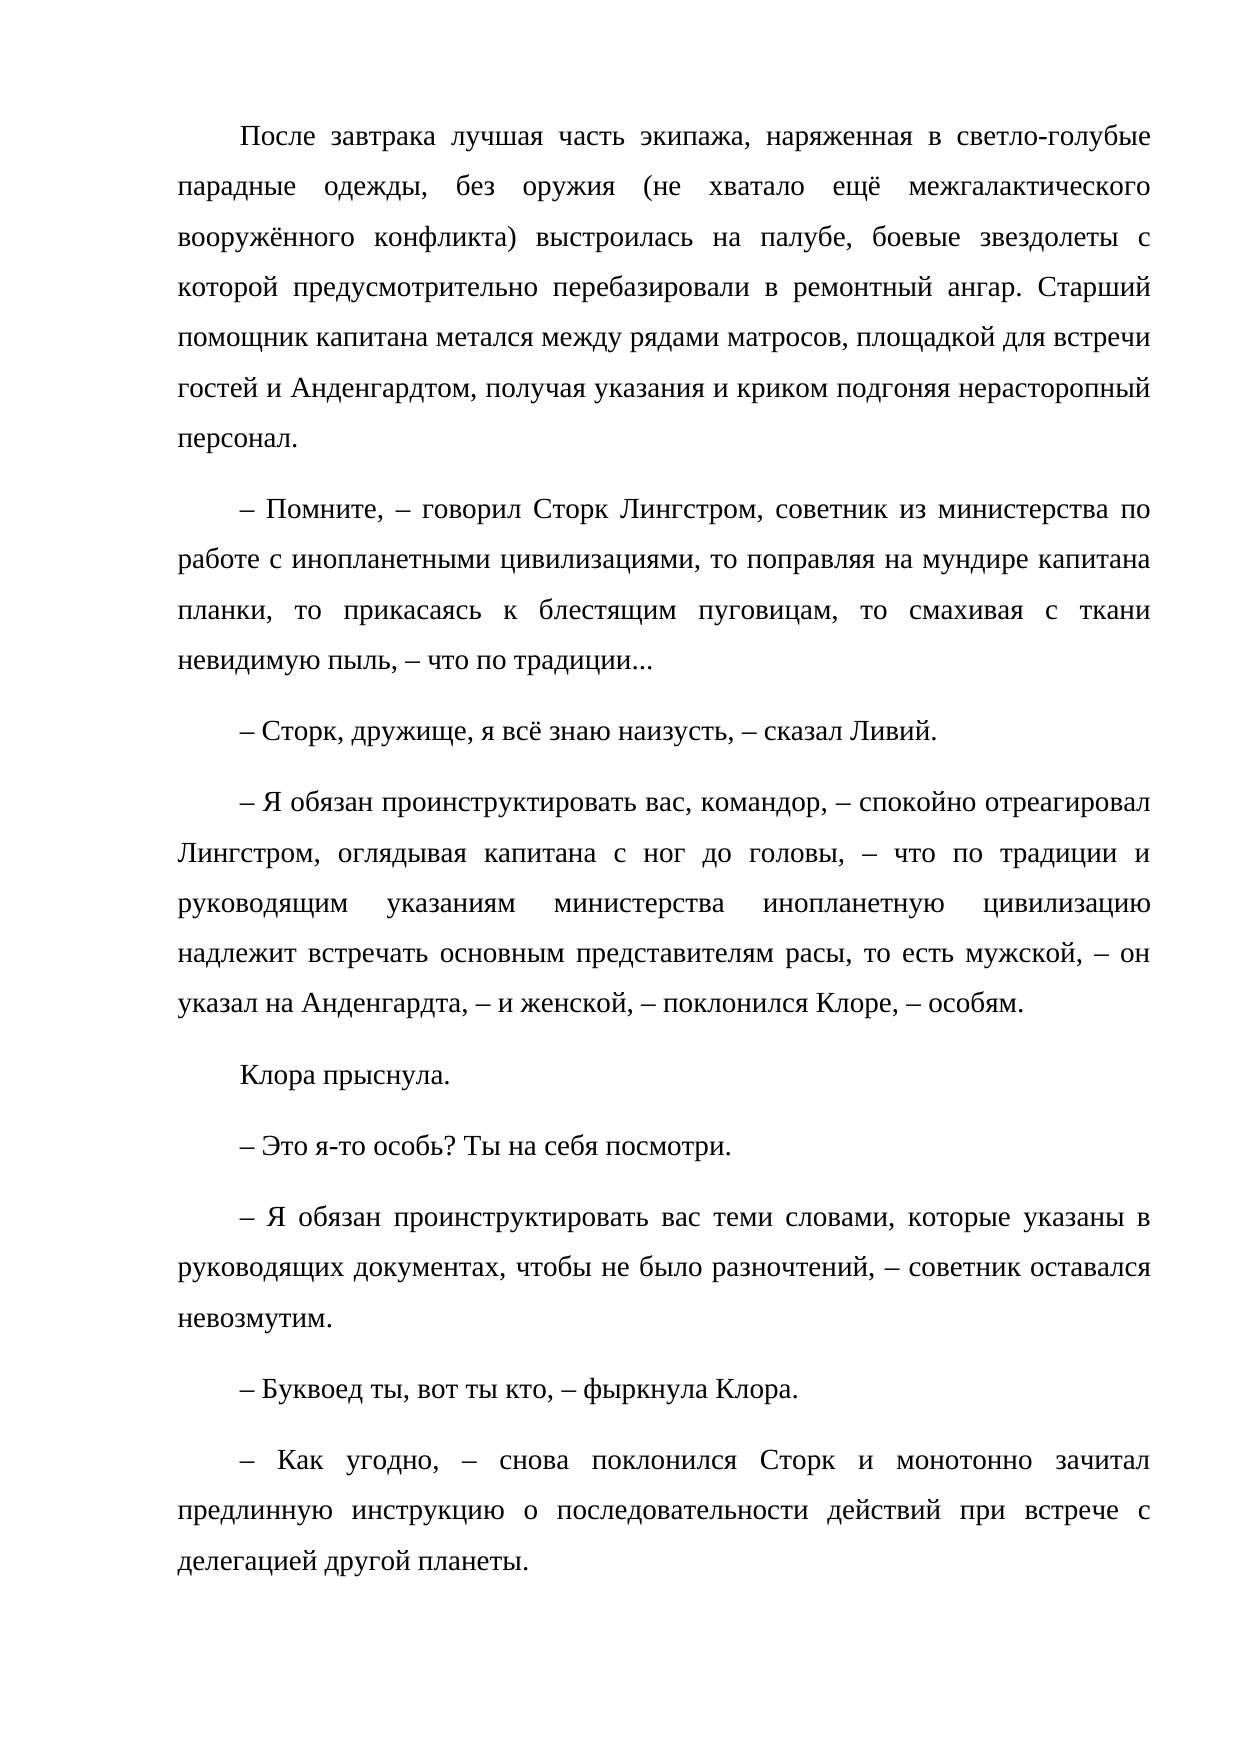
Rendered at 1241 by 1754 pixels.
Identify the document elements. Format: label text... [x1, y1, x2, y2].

text – Буквоед ты, вот ты кто, – фыркнула Клора. [177, 1371, 1152, 1404]
text – Я обязан проинструктировать вас, командор, – спокойно отреагировал Лингстром, оглядывая капитана с ног до головы, – что по традиции и руководящим указаниям министерства инопланетную цивилизацию надлежит встречать основным представителям расы, то есть мужской, – он указал на Анденгардта, – и женской, – поклонился Клоре, – особям. [177, 784, 1152, 1019]
text Клора прыснула. [177, 1057, 1152, 1090]
text – Как угодно, – снова поклонился Сторк и монотонно зачитал предлинную инструкцию о последовательности действий при встрече с делегацией другой планеты. [177, 1442, 1152, 1576]
text После завтрака лучшая часть экипажа, наряженная в светло-голубые парадные одежды, без оружия (не хватало ещё межгалактического вооружённого конфликта) выстроилась на палубе, боевые звездолеты с которой предусмотрительно перебазировали в ремонтный ангар. Старший помощник капитана метался между рядами матросов, площадкой для встречи гостей и Анденгардтом, получая указания и криком подгоняя нерасторопный персонал. [177, 118, 1152, 453]
text – Я обязан проинструктировать вас теми словами, которые указаны в руководящих документах, чтобы не было разночтений, – советник оставался невозмутим. [177, 1199, 1152, 1333]
text – Сторк, дружище, я всё знаю наизусть, – сказал Ливий. [177, 713, 1152, 747]
text – Помните, – говорил Сторк Лингстром, советник из министерства по работе с инопланетными цивилизациями, то поправляя на мундире капитана планки, то прикасаясь к блестящим пуговицам, то смахивая с ткани невидимую пыль, – что по традиции... [177, 491, 1152, 676]
text – Это я-то особь? Ты на себя посмотри. [177, 1128, 1152, 1161]
